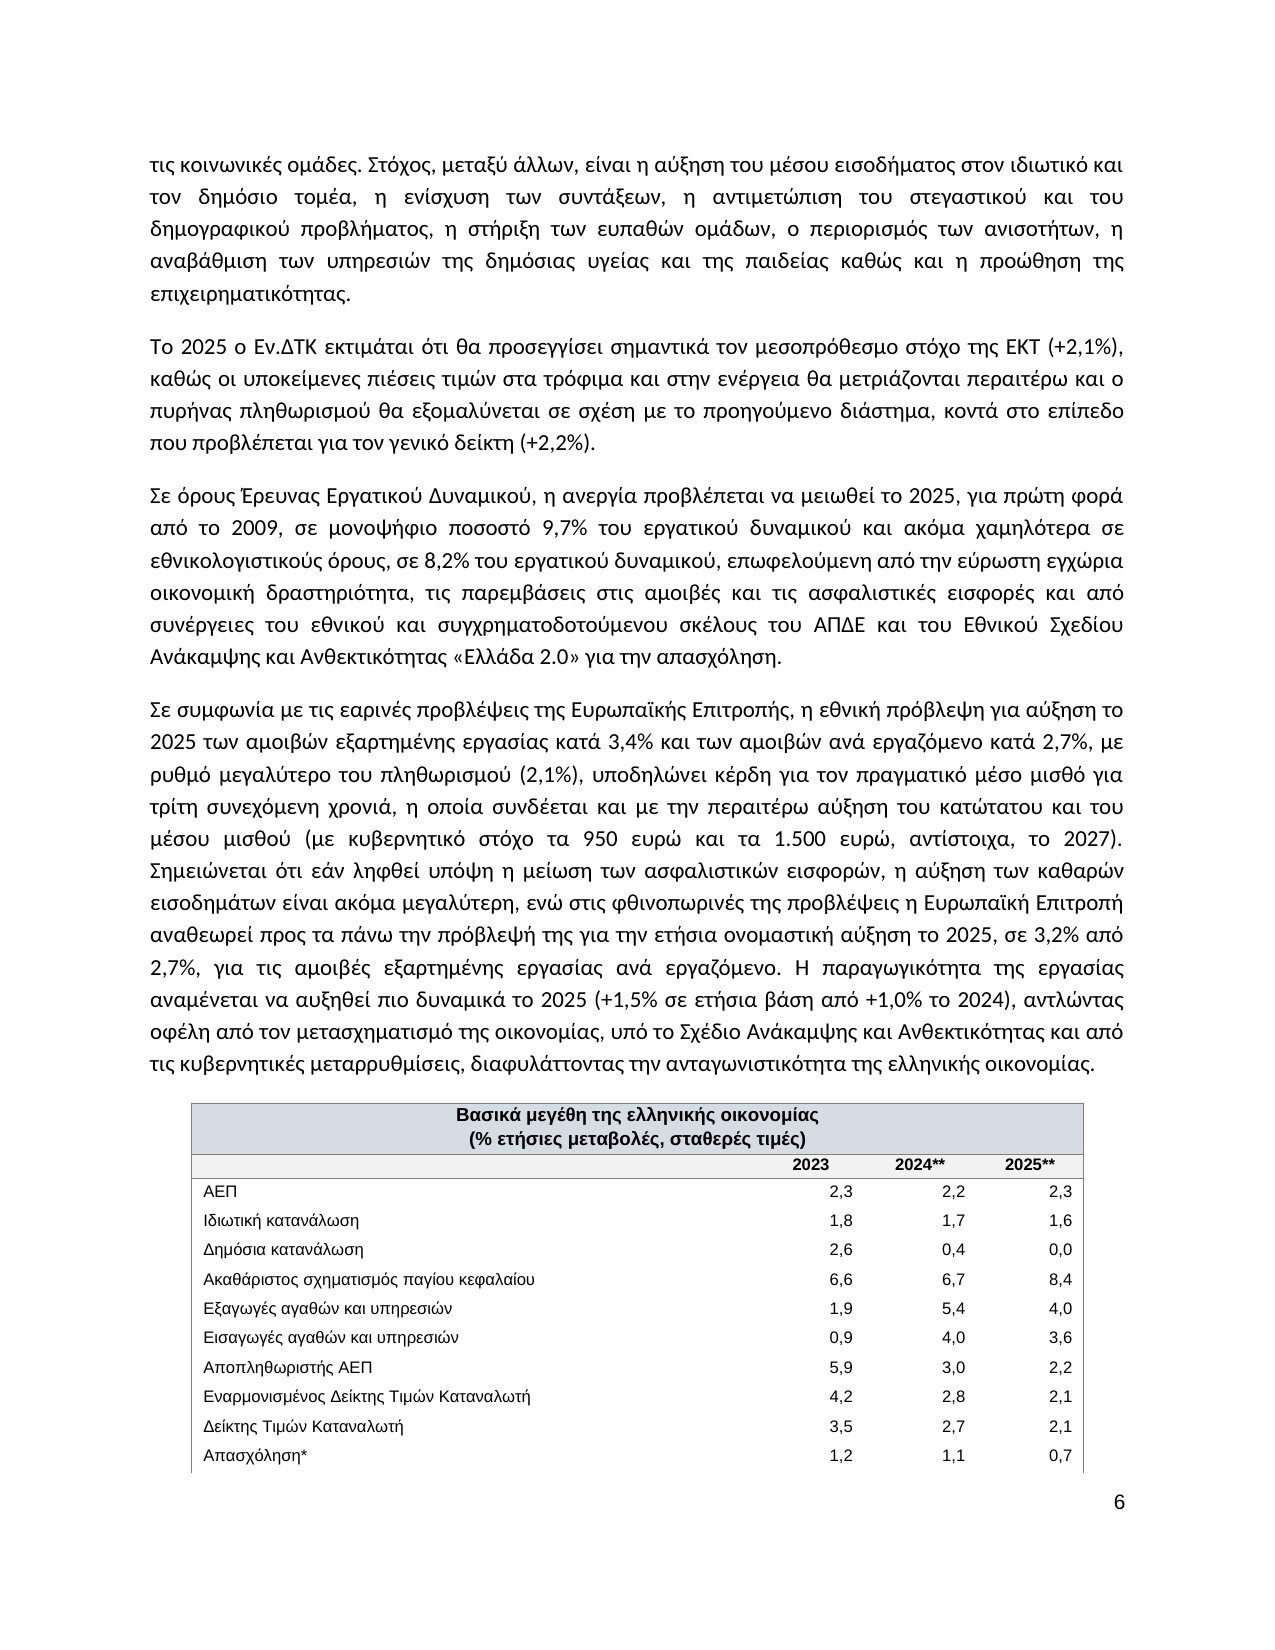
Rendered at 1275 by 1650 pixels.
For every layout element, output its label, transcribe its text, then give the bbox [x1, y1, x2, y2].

table_cell Εναρμονισμένος Δείκτης Τιμών Καταναλωτή [192, 1384, 758, 1413]
table_cell 2,2 [976, 1355, 1083, 1384]
text Σε όρους Έρευνας Εργατικού Δυναμικού, η ανεργία προβλέπεται να μειωθεί το 2025, για πρώτη φορά από το 2009, σε μονοψήφιο ποσοστό 9,7% του εργατικού δυναμικού και ακόμα χαμηλότερα σε εθνικολογιστικούς όρους, σε 8,2% του εργατικού δυναμικού, επωφελούμενη από την εύρωστη εγχώρια οικονομική δραστηριότητα, τις παρεμβάσεις στις αμοιβές και τις ασφαλιστικές εισφορές και από συνέργειες του εθνικού και συγχρηματοδοτούμενου σκέλους του ΑΠΔΕ και του Εθνικού Σχεδίου Ανάκαμψης και Ανθεκτικότητας «Ελλάδα 2.0» για την απασχόληση. [150, 481, 1125, 670]
table_cell 0,9 [758, 1325, 864, 1354]
table_cell 2,7 [864, 1414, 976, 1443]
table_cell Ιδιωτική κατανάλωση [192, 1207, 758, 1237]
table_cell 1,1 [864, 1443, 976, 1472]
table_cell ΑΕΠ [192, 1179, 758, 1207]
table_cell 6,7 [864, 1266, 976, 1296]
table_cell 3,6 [976, 1325, 1083, 1354]
table_cell 2023 [758, 1155, 864, 1178]
table_cell 1,7 [864, 1207, 976, 1237]
table_cell 0,0 [976, 1237, 1083, 1266]
text Σε συμφωνία με τις εαρινές προβλέψεις της Ευρωπαϊκής Επιτροπής, η εθνική πρόβλεψη για αύξηση το 2025 των αμοιβών εξαρτημένης εργασίας κατά 3,4% και των αμοιβών ανά εργαζόμενο κατά 2,7%, με ρυθμό μεγαλύτερο του πληθωρισμού (2,1%), υποδηλώνει κέρδη για τον πραγματικό μέσο μισθό για τρίτη συνεχόμενη χρονιά, η οποία συνδέεται και με την περαιτέρω αύξηση του κατώτατου και του μέσου μισθού (με κυβερνητικό στόχο τα 950 ευρώ και τα 1.500 ευρώ, αντίστοιχα, το 2027). Σημειώνεται ότι εάν ληφθεί υπόψη η μείωση των ασφαλιστικών εισφορών, η αύξηση των καθαρών εισοδημάτων είναι ακόμα μεγαλύτερη, ενώ στις φθινοπωρινές της προβλέψεις η Ευρωπαϊκή Επιτροπή αναθεωρεί προς τα πάνω την πρόβλεψή της για την ετήσια ονομαστική αύξηση το 2025, σε 3,2% από 2,7%, για τις αμοιβές εξαρτημένης εργασίας ανά εργαζόμενο. Η παραγωγικότητα της εργασίας αναμένεται να αυξηθεί πιο δυναμικά το 2025 (+1,5% σε ετήσια βάση από +1,0% το 2024), αντλώντας οφέλη από τον μετασχηματισμό της οικονομίας, υπό το Σχέδιο Ανάκαμψης και Ανθεκτικότητας και από τις κυβερνητικές μεταρρυθμίσεις, διαφυλάττοντας την ανταγωνιστικότητα της ελληνικής οικονομίας. [150, 695, 1125, 1077]
table_cell 4,2 [758, 1384, 864, 1413]
table_cell 8,4 [976, 1266, 1083, 1296]
text Το 2025 ο Εν.ΔΤΚ εκτιμάται ότι θα προσεγγίσει σημαντικά τον μεσοπρόθεσμο στόχο της ΕΚΤ (+2,1%), καθώς οι υποκείμενες πιέσεις τιμών στα τρόφιμα και στην ενέργεια θα μετριάζονται περαιτέρω και ο πυρήνας πληθωρισμού θα εξομαλύνεται σε σχέση με το προηγούμενο διάστημα, κοντά στο επίπεδο που προβλέπεται για τον γενικό δείκτη (+2,2%). [150, 332, 1125, 456]
table_cell Εισαγωγές αγαθών και υπηρεσιών [192, 1325, 758, 1354]
table_cell 2,6 [758, 1237, 864, 1266]
table_cell 5,9 [758, 1355, 864, 1384]
table_cell 1,2 [758, 1443, 864, 1472]
table_cell 2,8 [864, 1384, 976, 1413]
table_cell 1,8 [758, 1207, 864, 1237]
table_cell 2,2 [864, 1179, 976, 1207]
table_cell 5,4 [864, 1296, 976, 1325]
table_cell 1,6 [976, 1207, 1083, 1237]
table_cell [192, 1155, 758, 1178]
table_cell 1,9 [758, 1296, 864, 1325]
table_cell 3,0 [864, 1355, 976, 1384]
table_cell Δείκτης Τιμών Καταναλωτή [192, 1414, 758, 1443]
table_cell 0,7 [976, 1443, 1083, 1472]
table_cell Απασχόληση* [192, 1443, 758, 1472]
table_cell 2,1 [976, 1414, 1083, 1443]
table_header Βασικά μεγέθη της ελληνικής οικονομίας (% ετήσιες μεταβολές, σταθερές τιμές) [192, 1104, 1083, 1154]
table_cell Ακαθάριστος σχηματισμός παγίου κεφαλαίου [192, 1266, 758, 1296]
table_cell 6,6 [758, 1266, 864, 1296]
table_cell 4,0 [864, 1325, 976, 1354]
table_cell Αποπληθωριστής ΑΕΠ [192, 1355, 758, 1384]
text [150, 150, 1125, 307]
table_cell 2024** [864, 1155, 976, 1178]
table_cell 3,5 [758, 1414, 864, 1443]
table_cell Δημόσια κατανάλωση [192, 1237, 758, 1266]
table_cell 2,3 [758, 1179, 864, 1207]
table_cell 4,0 [976, 1296, 1083, 1325]
table_cell 2,3 [976, 1179, 1083, 1207]
table_cell 0,4 [864, 1237, 976, 1266]
table_cell 2,1 [976, 1384, 1083, 1413]
table_cell Εξαγωγές αγαθών και υπηρεσιών [192, 1296, 758, 1325]
table_cell 2025** [976, 1155, 1083, 1178]
